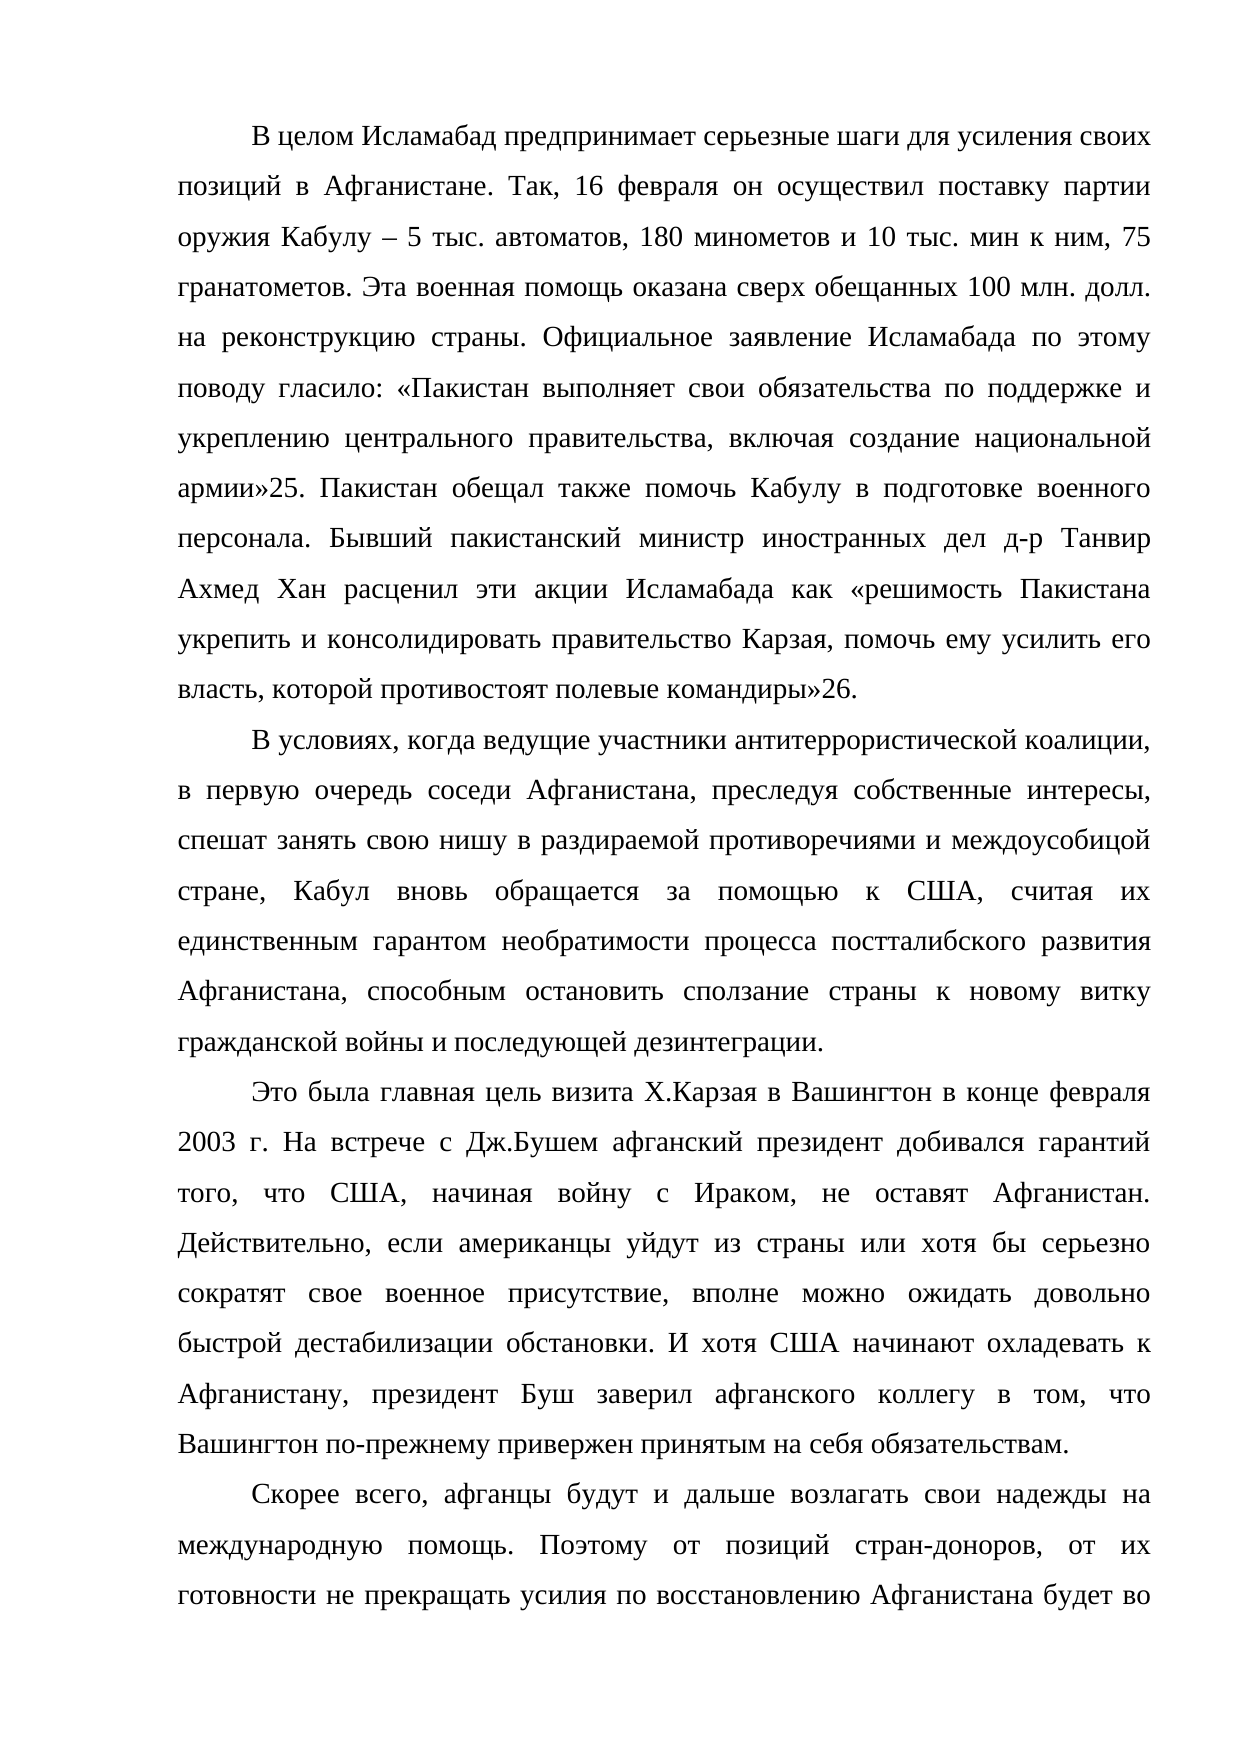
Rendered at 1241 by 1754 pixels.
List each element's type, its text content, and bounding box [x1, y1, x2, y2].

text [177, 1477, 1152, 1611]
text В целом Исламабад предпринимает серьезные шаги для усиления своих позиций в Афганистане. Так, 16 февраля он осуществил поставку партии оружия Кабулу – 5 тыс. автоматов, 180 минометов и 10 тыс. мин к ним, 75 гранатометов. Эта военная помощь оказана сверх обещанных 100 млн. долл. на реконструкцию страны. Официальное заявление Исламабада по этому поводу гласило: «Пакистан выполняет свои обязательства по поддержке и укреплению центрального правительства, включая создание национальной армии»25. Пакистан обещал также помочь Кабулу в подготовке военного персонала. Бывший пакистанский министр иностранных дел д-р Танвир Ахмед Хан расценил эти акции Исламабада как «решимость Пакистана укрепить и консолидировать правительство Карзая, помочь ему усилить его власть, которой противостоят полевые командиры»26. [177, 118, 1152, 705]
text В условиях, когда ведущие участники антитеррористической коалиции, в первую очередь соседи Афганистана, преследуя собственные интересы, спешат занять свою нишу в раздираемой противоречиями и междоусобицой стране, Кабул вновь обращается за помощью к США, считая их единственным гарантом необратимости процесса постталибского развития Афганистана, способным остановить сползание страны к новому витку гражданской войны и последующей дезинтеграции. [177, 722, 1152, 1057]
text Это была главная цель визита Х.Карзая в Вашингтон в конце февраля 2003 г. На встрече с Дж.Бушем афганский президент добивался гарантий того, что США, начиная войну с Ираком, не оставят Афганистан. Действительно, если американцы уйдут из страны или хотя бы серьезно сократят свое военное присутствие, вполне можно ожидать довольно быстрой дестабилизации обстановки. И хотя США начинают охладевать к Афганистану, президент Буш заверил афганского коллегу в том, что Вашингтон по-прежнему привержен принятым на себя обязательствам. [177, 1074, 1152, 1460]
